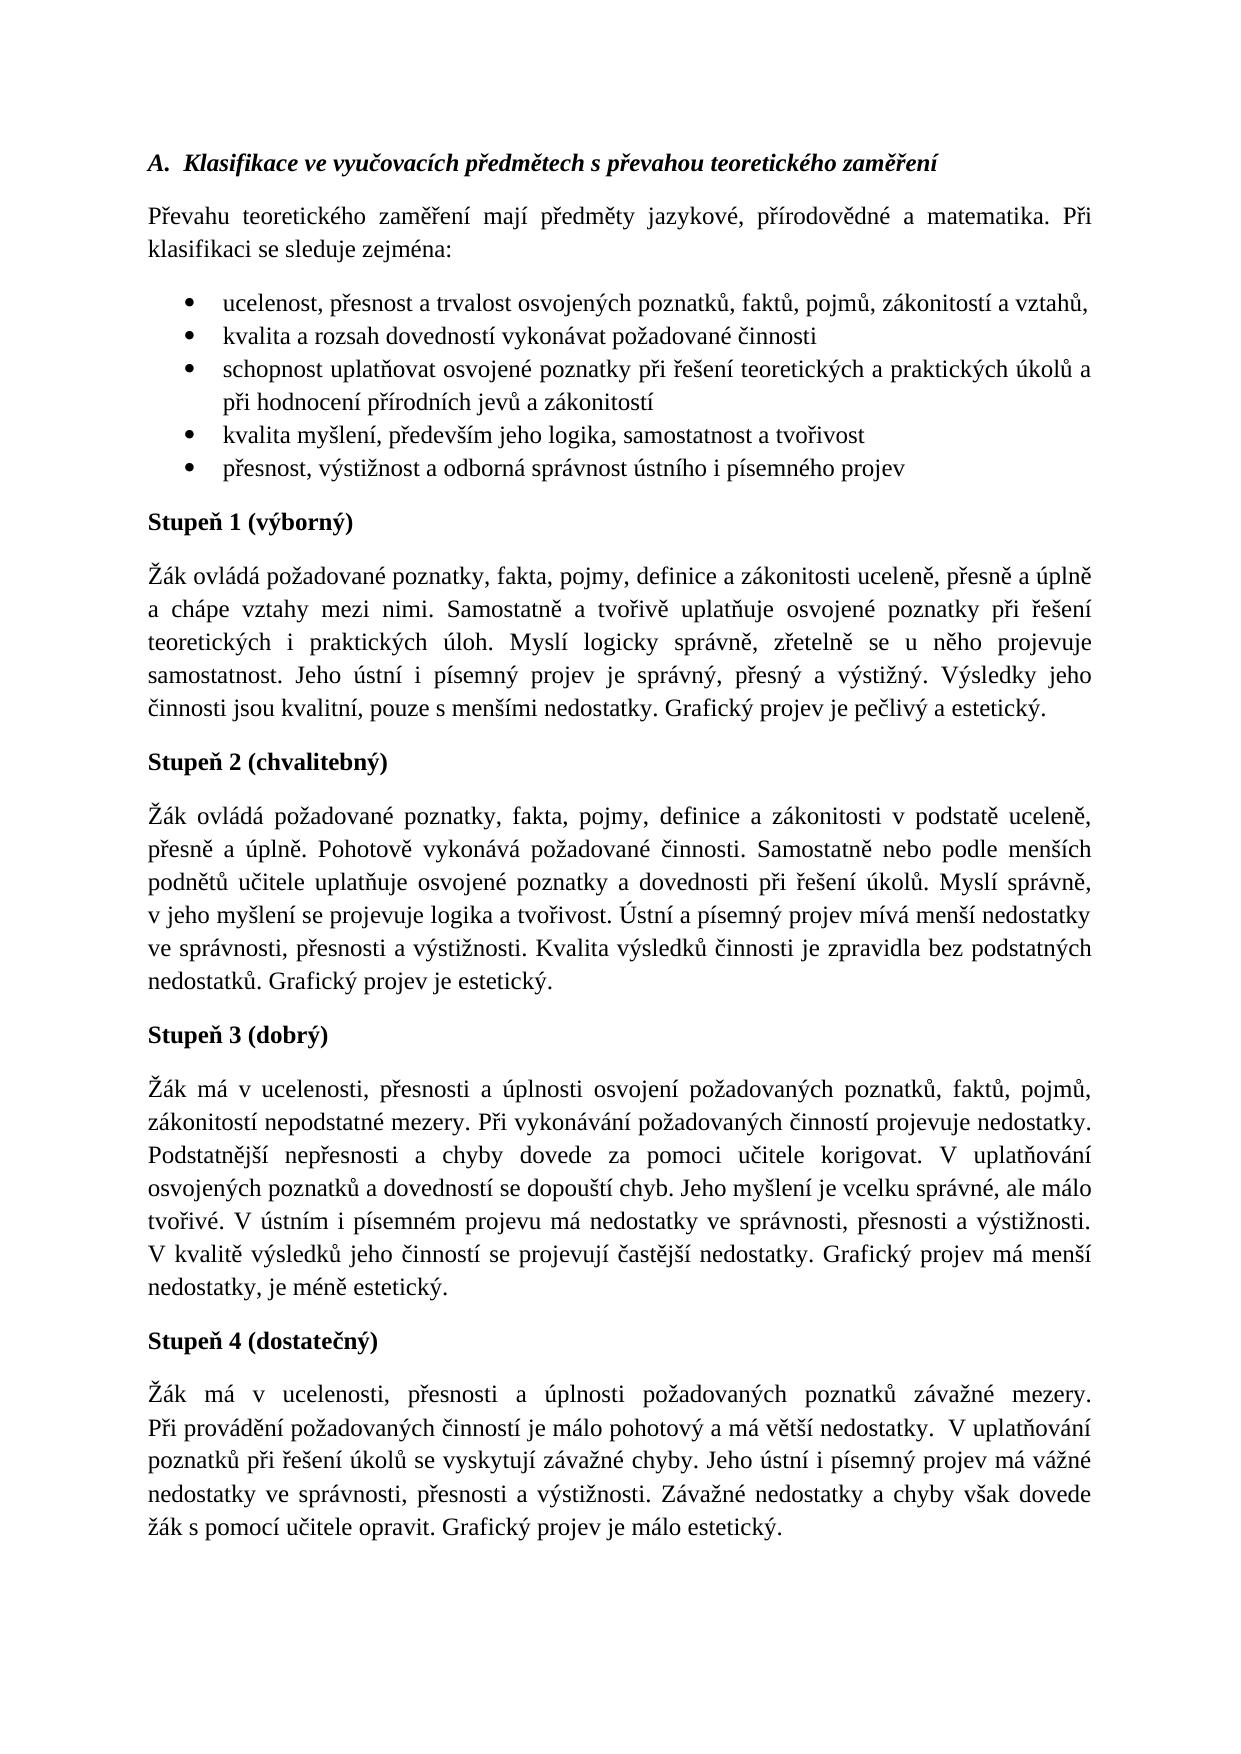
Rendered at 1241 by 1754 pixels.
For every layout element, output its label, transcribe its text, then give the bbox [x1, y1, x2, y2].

text Žák ovládá požadované poznatky, fakta, pojmy, definice a zákonitosti v podstatě uceleně, přesně a úplně. Pohotově vykonává požadované činnosti. Samostatně nebo podle menších podnětů učitele uplatňuje osvojené poznatky a dovednosti při řešení úkolů. Myslí správně, v jeho myšlení se projevuje logika a tvořivost. Ústní a písemný projev mívá menší nedostatky ve správnosti, přesnosti a výstižnosti. Kvalita výsledků činnosti je zpravidla bez podstatných nedostatků. Grafický projev je estetický. [148, 801, 1093, 995]
list přesnost, výstižnost a odborná správnost ústního i písemného projev [185, 453, 1093, 482]
list schopnost uplatňovat osvojené poznatky při řešení teoretických a praktických úkolů a při hodnocení přírodních jevů a zákonitostí [185, 354, 1093, 416]
text Žák ovládá požadované poznatky, fakta, pojmy, definice a zákonitosti uceleně, přesně a úplně a chápe vztahy mezi nimi. Samostatně a tvořivě uplatňuje osvojené poznatky při řešení teoretických i praktických úloh. Myslí logicky správně, zřetelně se u něho projevuje samostatnost. Jeho ústní i písemný projev je správný, přesný a výstižný. Výsledky jeho činnosti jsou kvalitní, pouze s menšími nedostatky. Grafický projev je pečlivý a estetický. [148, 561, 1093, 722]
text Žák má v ucelenosti, přesnosti a úplnosti osvojení požadovaných poznatků, faktů, pojmů, zákonitostí nepodstatné mezery. Při vykonávání požadovaných činností projevuje nedostatky. Podstatnější nepřesnosti a chyby dovede za pomoci učitele korigovat. V uplatňování osvojených poznatků a dovedností se dopouští chyb. Jeho myšlení je vcelku správné, ale málo tvořivé. V ústním i písemném projevu má nedostatky ve správnosti, přesnosti a výstižnosti. V kvalitě výsledků jeho činností se projevují častější nedostatky. Grafický projev má menší nedostatky, je méně estetický. [148, 1074, 1093, 1301]
text Stupeň 1 (výborný) [148, 507, 1093, 536]
text Stupeň 3 (dobrý) [148, 1020, 1093, 1049]
list kvalita a rozsah dovedností vykonávat požadované činnosti [185, 321, 1093, 350]
list kvalita myšlení, především jeho logika, samostatnost a tvořivost [185, 420, 1093, 449]
text Stupeň 4 (dostatečný) [148, 1326, 1093, 1354]
text Stupeň 2 (chvalitebný) [148, 747, 1093, 776]
list ucelenost, přesnost a trvalost osvojených poznatků, faktů, pojmů, zákonitostí a vztahů, [185, 288, 1093, 317]
text A. Klasifikace ve vyučovacích předmětech s převahou teoretického zaměření [148, 148, 1093, 176]
text Převahu teoretického zaměření mají předměty jazykové, přírodovědné a matematika. Při klasifikaci se sleduje zejména: [148, 201, 1093, 263]
text Žák má v ucelenosti, přesnosti a úplnosti požadovaných poznatků závažné mezery. Při provádění požadovaných činností je málo pohotový a má větší nedostatky. V uplatňování poznatků při řešení úkolů se vyskytují závažné chyby. Jeho ústní i písemný projev má vážné nedostatky ve správnosti, přesnosti a výstižnosti. Závažné nedostatky a chyby však dovede žák s pomocí učitele opravit. Grafický projev je málo estetický. [148, 1379, 1093, 1540]
